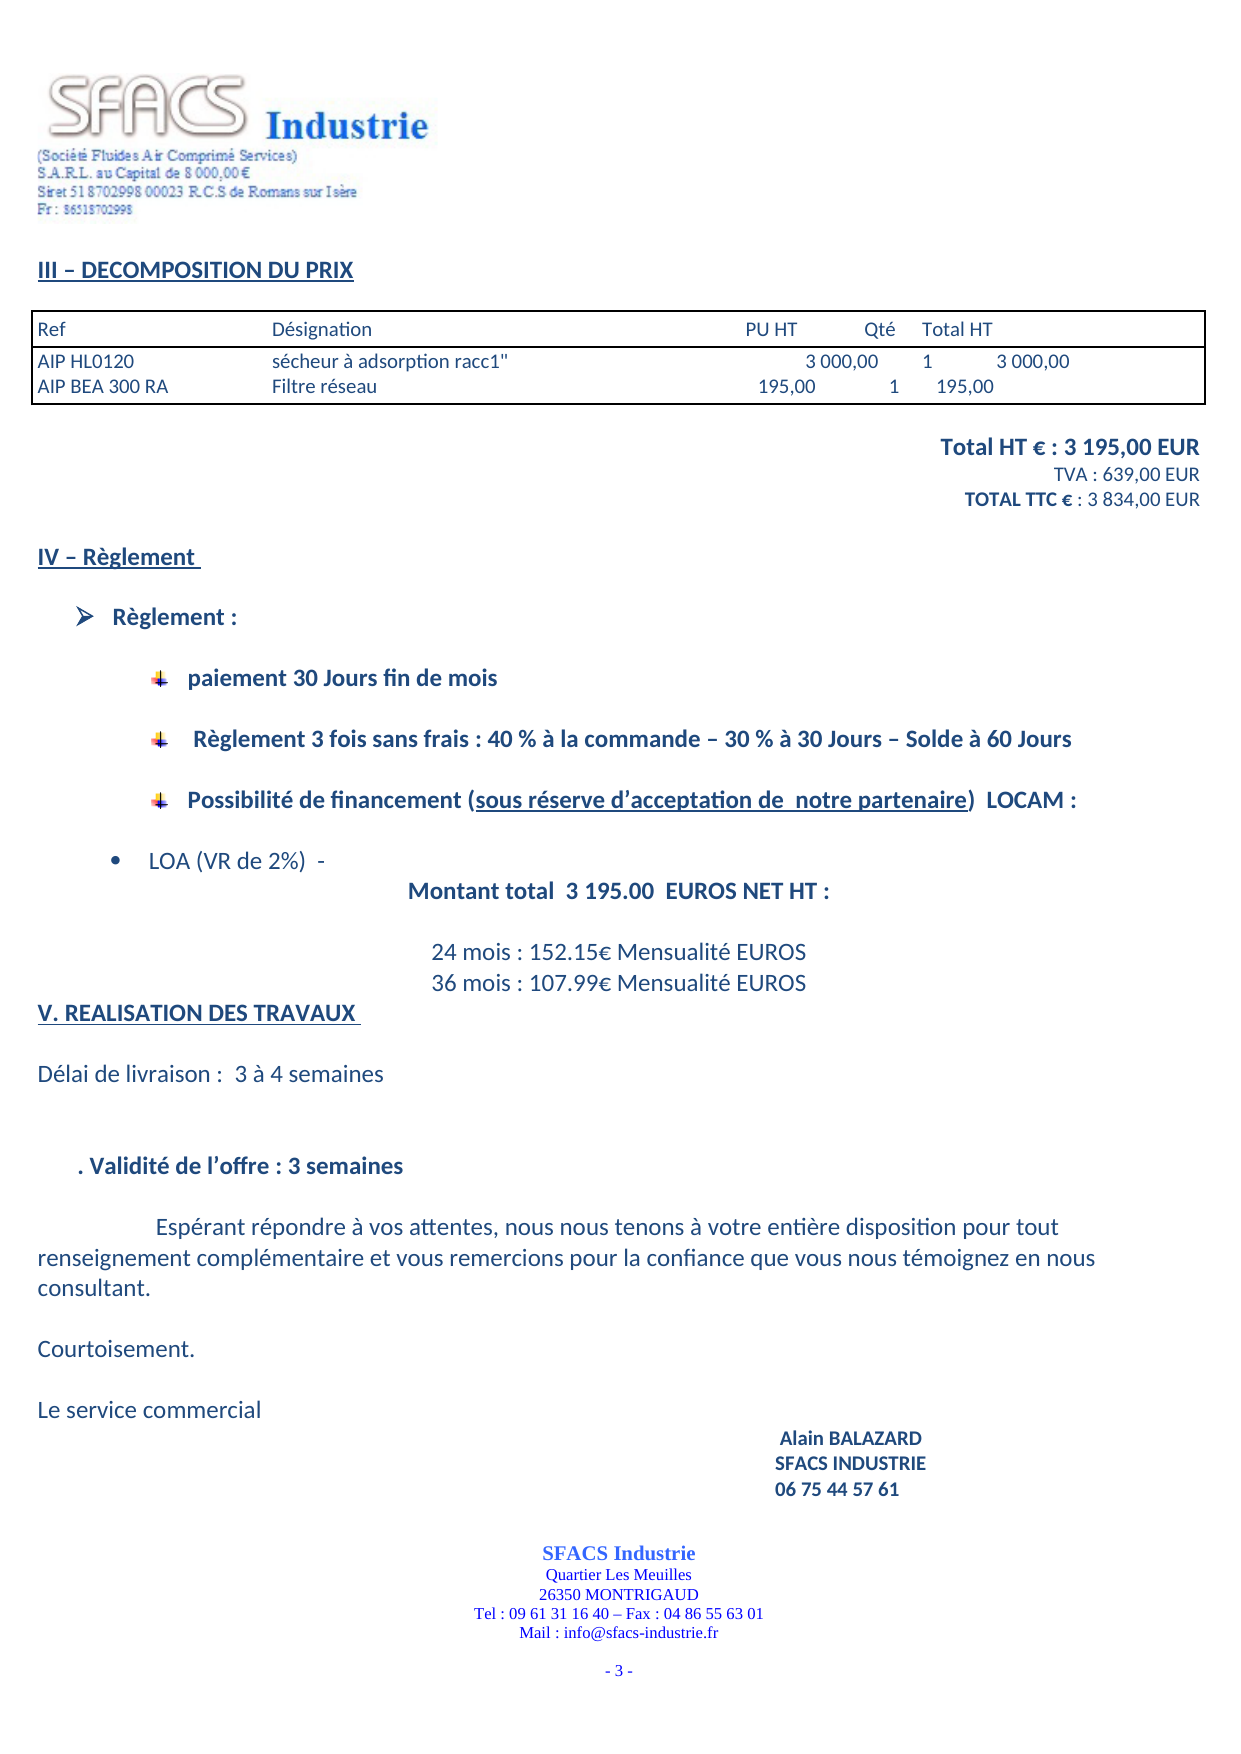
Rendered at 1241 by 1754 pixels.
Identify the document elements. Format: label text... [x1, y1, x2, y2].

picture [151, 791, 168, 809]
list paiement 30 Jours fin de mois [150, 662, 1200, 692]
text AIP BEA 300 RA Filtre réseau 195,00 1 195,00 [33, 373, 1204, 403]
text III – DECOMPOSITION DU PRIX [37, 254, 1200, 285]
list Possibilité de financement (sous réserve d’acceptation de notre partenaire) LOCAM : [150, 784, 1200, 814]
list Règlement 3 fois sans frais : 40 % à la commande – 30 % à 30 Jours – Solde à 60 Jours [150, 723, 1200, 753]
text Le service commercial [37, 1394, 1200, 1425]
text V. REALISATION DES TRAVAUX [37, 998, 1200, 1028]
text SFACS INDUSTRIE [701, 1450, 1200, 1476]
text Espérant répondre à vos attentes, nous nous tenons à votre entière disposition pour tout renseignement complémentaire et vous remercions pour la confiance que vous nous témoignez en nous consultant. [37, 1211, 1200, 1303]
text . Validité de l’offre : 3 semaines [37, 1150, 1200, 1181]
text Courtoisement. [37, 1333, 1200, 1364]
text TOTAL TTC € : 3 834,00 EUR [569, 487, 1200, 512]
text Délai de livraison : 3 à 4 semaines [37, 1059, 1200, 1089]
picture [37, 73, 438, 224]
text AIP HL0120 sécheur à adsorption racc1" 3 000,00 1 3 000,00 [37, 348, 1200, 373]
text Ref Désignation PU HT Qté Total HT [33, 312, 1204, 346]
list LOA (VR de 2%) - [111, 845, 1200, 876]
text Total HT € : 3 195,00 EUR [569, 431, 1200, 461]
text Alain BALAZARD [701, 1425, 1200, 1450]
list Règlement : [75, 601, 1200, 631]
text 24 mois : 152.15€ Mensualité EUROS [37, 937, 1200, 967]
text Montant total 3 195.00 EUROS NET HT : [37, 876, 1200, 906]
text 06 75 44 57 61 [37, 1476, 1200, 1501]
picture [151, 730, 168, 748]
text TVA : 639,00 EUR [569, 461, 1200, 487]
text 36 mois : 107.99€ Mensualité EUROS [37, 967, 1200, 998]
picture [151, 669, 168, 687]
subtitle IV – Règlement [37, 541, 1200, 572]
